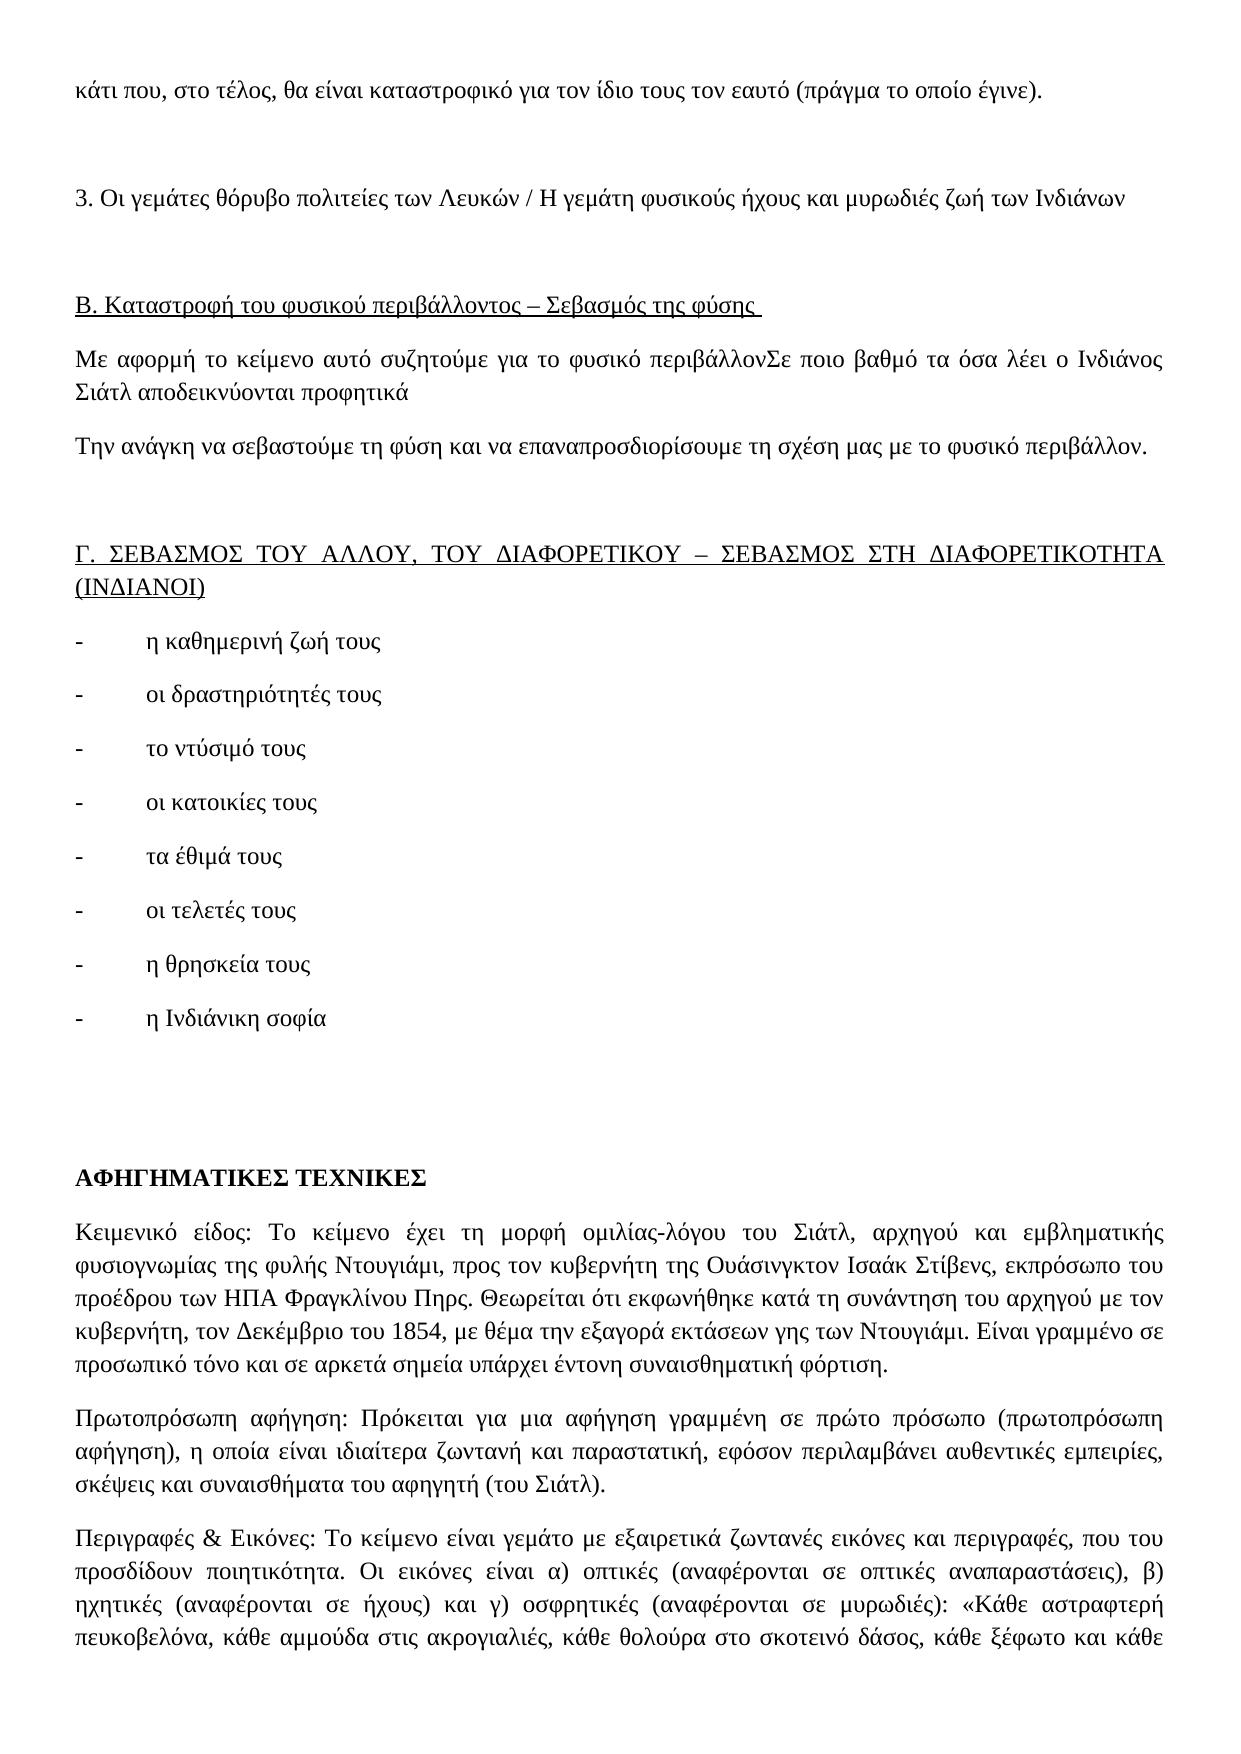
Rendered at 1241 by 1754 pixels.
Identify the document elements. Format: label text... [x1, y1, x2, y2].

text - τα έθιμά τους [75, 841, 1165, 870]
text Πρωτοπρόσωπη αφήγηση: Πρόκειται για μια αφήγηση γραμμένη σε πρώτο πρόσωπο (πρωτοπρόσωπη αφήγηση), η οποία είναι ιδιαίτερα ζωντανή και παραστατική, εφόσον περιλαμβάνει αυθεντικές εμπειρίες, σκέψεις και συναισθήματα του αφηγητή (του Σιάτλ). [75, 1403, 1165, 1498]
text 3. Οι γεμάτες θόρυβο πολιτείες των Λευκών / Η γεμάτη φυσικούς ήχους και μυρωδιές ζωή των Ινδιάνων [75, 183, 1165, 211]
text - το ντύσιμό τους [75, 733, 1165, 762]
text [75, 1523, 1165, 1651]
text Β. Καταστροφή του φυσικού περιβάλλοντος – Σεβασμός της φύσης [75, 290, 1165, 319]
text - η Ινδιάνικη σοφία [75, 1003, 1165, 1031]
text Την ανάγκη να σεβαστούμε τη φύση και να επαναπροσδιορίσουμε τη σχέση μας με το φυσικό περιβάλλον. [75, 431, 1165, 460]
text Με αφορμή το κείμενο αυτό συζητούμε για το φυσικό περιβάλλονΣε ποιο βαθμό τα όσα λέει ο Ινδιάνος Σιάτλ αποδεικνύονται προφητικά [75, 344, 1165, 406]
text - η καθημερινή ζωή τους [75, 626, 1165, 654]
text Γ. ΣΕΒΑΣΜΟΣ ΤΟΥ ΑΛΛΟΥ, ΤΟΥ ΔΙΑΦΟΡΕΤΙΚΟΥ – ΣΕΒΑΣΜΟΣ ΣΤΗ ΔΙΑΦΟΡΕΤΙΚΟΤΗΤΑ (ΙΝΔΙΑΝΟΙ) [75, 539, 1165, 564]
text Κειμενικό είδος: Το κείμενο έχει τη μορφή ομιλίας-λόγου του Σιάτλ, αρχηγού και εμβληματικής φυσιογνωμίας της φυλής Ντουγιάμι, προς τον κυβερνήτη της Ουάσινγκτον Ισαάκ Στίβενς, εκπρόσωπο του προέδρου των ΗΠΑ Φραγκλίνου Πηρς. Θεωρείται ότι εκφωνήθηκε κατά τη συνάντηση του αρχηγού με τον κυβερνήτη, τον Δεκέμβριο του 1854, με θέμα την εξαγορά εκτάσεων γης των Ντουγιάμι. Είναι γραμμένο σε προσωπικό τόνο και σε αρκετά σημεία υπάρχει έντονη συναισθηματική φόρτιση. [75, 1217, 1165, 1378]
text - οι δραστηριότητές τους [75, 679, 1165, 708]
text - η θρησκεία τους [75, 949, 1165, 978]
text - οι τελετές τους [75, 895, 1165, 924]
text - οι κατοικίες τους [75, 787, 1165, 816]
text ΑΦΗΓΗΜΑΤΙΚΕΣ ΤΕΧΝΙΚΕΣ [75, 1163, 1165, 1192]
text κάτι που, στο τέλος, θα είναι καταστροφικό για τον ίδιο τους τον εαυτό (πράγμα το οποίο έγινε). [75, 75, 1165, 104]
text Γ. ΣΕΒΑΣΜΟΣ ΤΟΥ ΑΛΛΟΥ, ΤΟΥ ΔΙΑΦΟΡΕΤΙΚΟΥ – ΣΕΒΑΣΜΟΣ ΣΤΗ ΔΙΑΦΟΡΕΤΙΚΟΤΗΤΑ (ΙΝΔΙΑΝΟΙ) [75, 565, 1165, 601]
